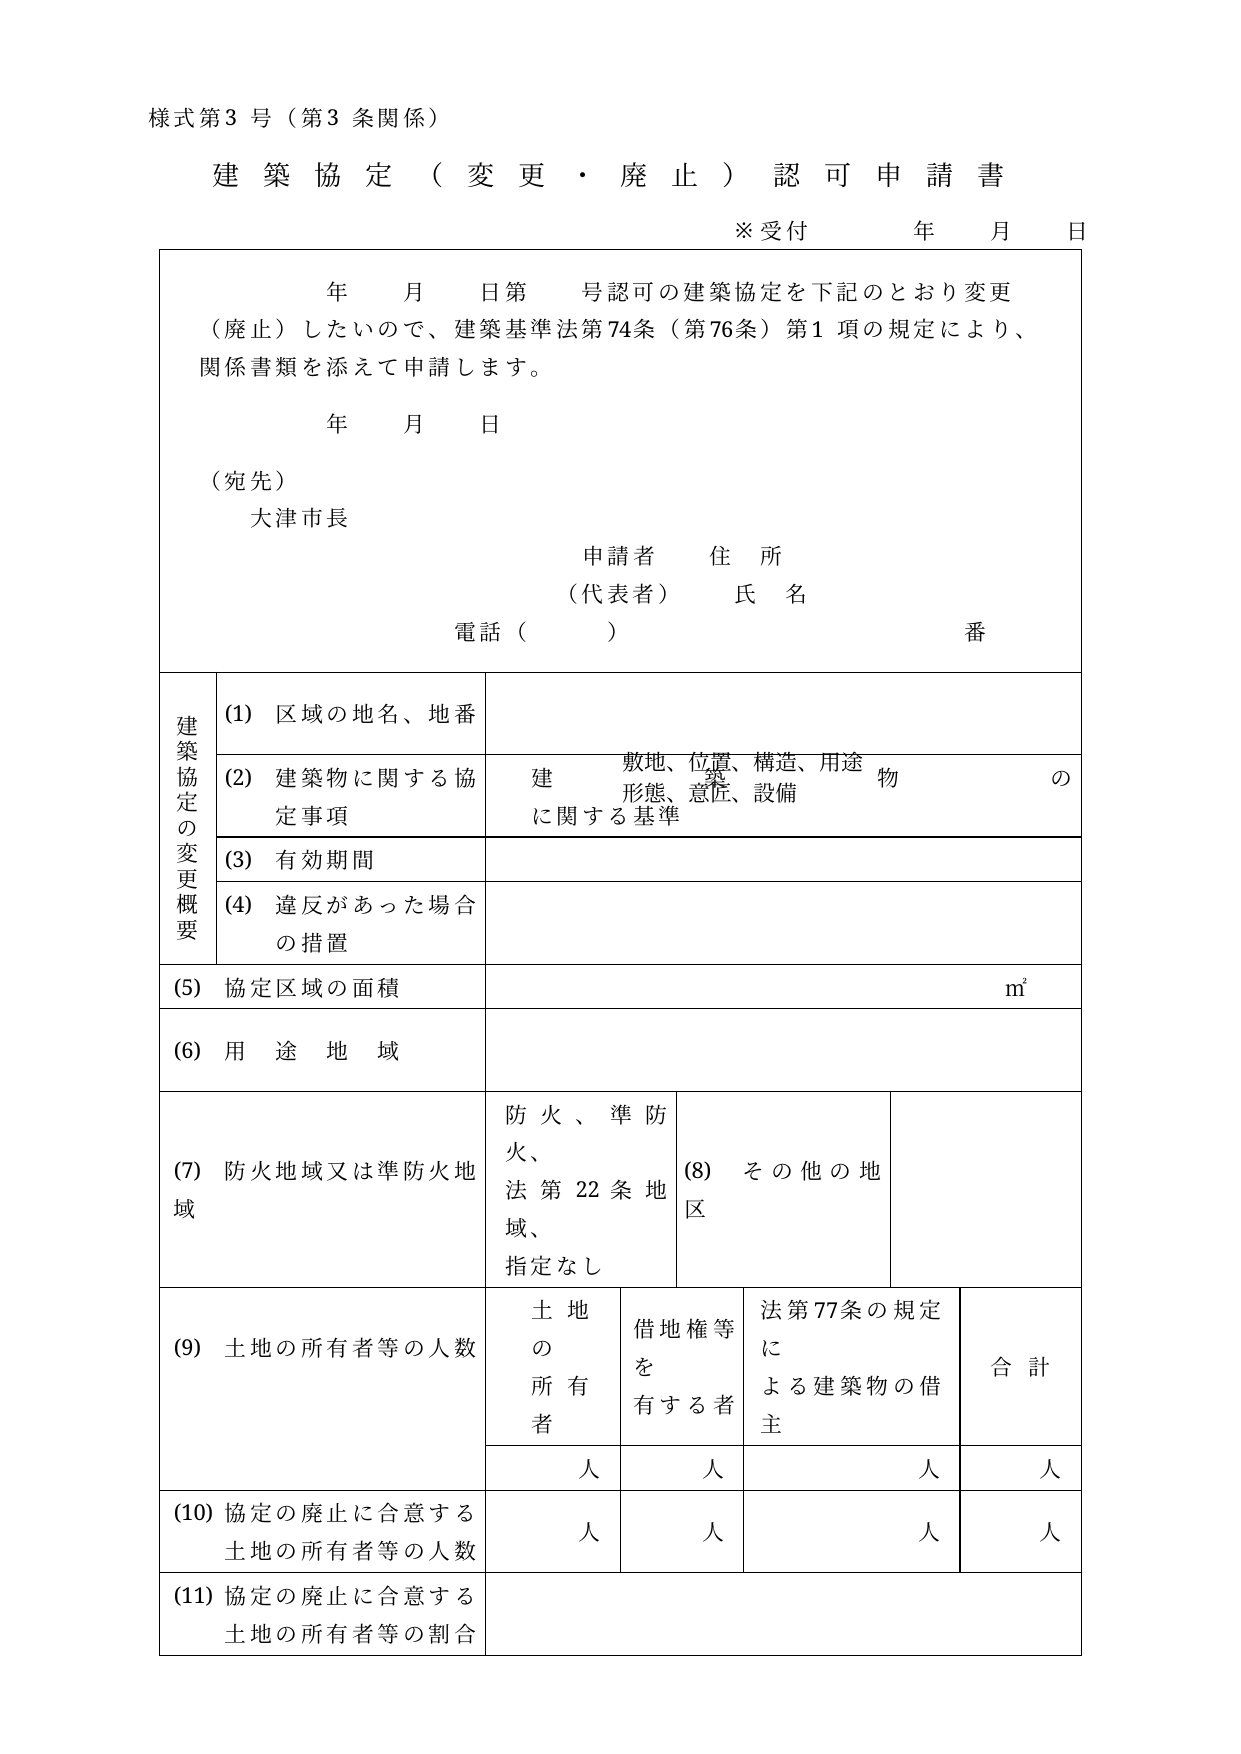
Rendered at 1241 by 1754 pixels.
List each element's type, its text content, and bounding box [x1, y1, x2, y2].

text ※受付 年 月 日 [148, 211, 1092, 249]
table_cell 人 [621, 1491, 743, 1572]
table_cell ㎡ [486, 965, 1081, 1008]
table_cell 人 [961, 1446, 1081, 1489]
text 様式第3号（第3条関係） [148, 98, 1092, 136]
table_cell 借地権等を 有する者 [621, 1288, 743, 1445]
table_cell 人 [961, 1491, 1081, 1572]
table_cell (7) 防火地域又は準防火地域 [160, 1092, 485, 1287]
table_cell 人 [744, 1491, 959, 1572]
text 建築協定（変更・廃止）認可申請書 [148, 136, 1092, 211]
table_cell [486, 1573, 1081, 1654]
table_header 年 月 日第 号認可の建築協定を下記のとおり変更（廃止）したいので、建築基準法第74条（第76条）第1項の規定により、関係書類を添えて申請します。 年 月 日 （宛先） 大津市長 申請者 住 所 （代表者） 氏 名 電話（ ） 番 [160, 250, 1081, 672]
table_cell (2) 建築物に関する協定事項 [217, 755, 485, 836]
table_cell (11) 協定の廃止に合意する 土地の所有者等の割合 [160, 1573, 485, 1654]
table_cell (1) 区域の地名、地番 [217, 673, 485, 754]
table_cell 建築協定の変更概要 [160, 673, 216, 964]
table_cell [486, 882, 1081, 964]
table_cell [891, 1092, 1081, 1287]
table_cell 建築物の に関する基準 [486, 755, 1081, 836]
table_cell (4) 違反があった場合の措置 [217, 882, 485, 964]
table_cell 人 [486, 1446, 620, 1489]
table_cell (8) その他の地区 [677, 1092, 890, 1287]
table_cell 人 [486, 1491, 620, 1572]
table_cell 人 [621, 1446, 743, 1489]
table_cell [486, 1009, 1081, 1091]
table_cell 合計 [961, 1288, 1081, 1445]
table_cell [486, 673, 1081, 754]
table_cell (6) 用 途 地 域 [160, 1009, 485, 1091]
table_cell (10) 協定の廃止に合意する 土地の所有者等の人数 [160, 1491, 485, 1572]
table_cell (5) 協定区域の面積 [160, 965, 485, 1008]
table_cell (9) 土地の所有者等の人数 [160, 1288, 485, 1489]
table_cell [486, 838, 1081, 881]
table_cell 人 [744, 1446, 959, 1489]
table_cell (3) 有効期間 [217, 838, 485, 881]
table_cell 防火、準防火、 法第22条地域、 指定なし [486, 1092, 676, 1287]
table_cell 法第77条の規定に よる建築物の借主 [744, 1288, 959, 1445]
table_cell 土地の 所有者 [486, 1288, 620, 1445]
